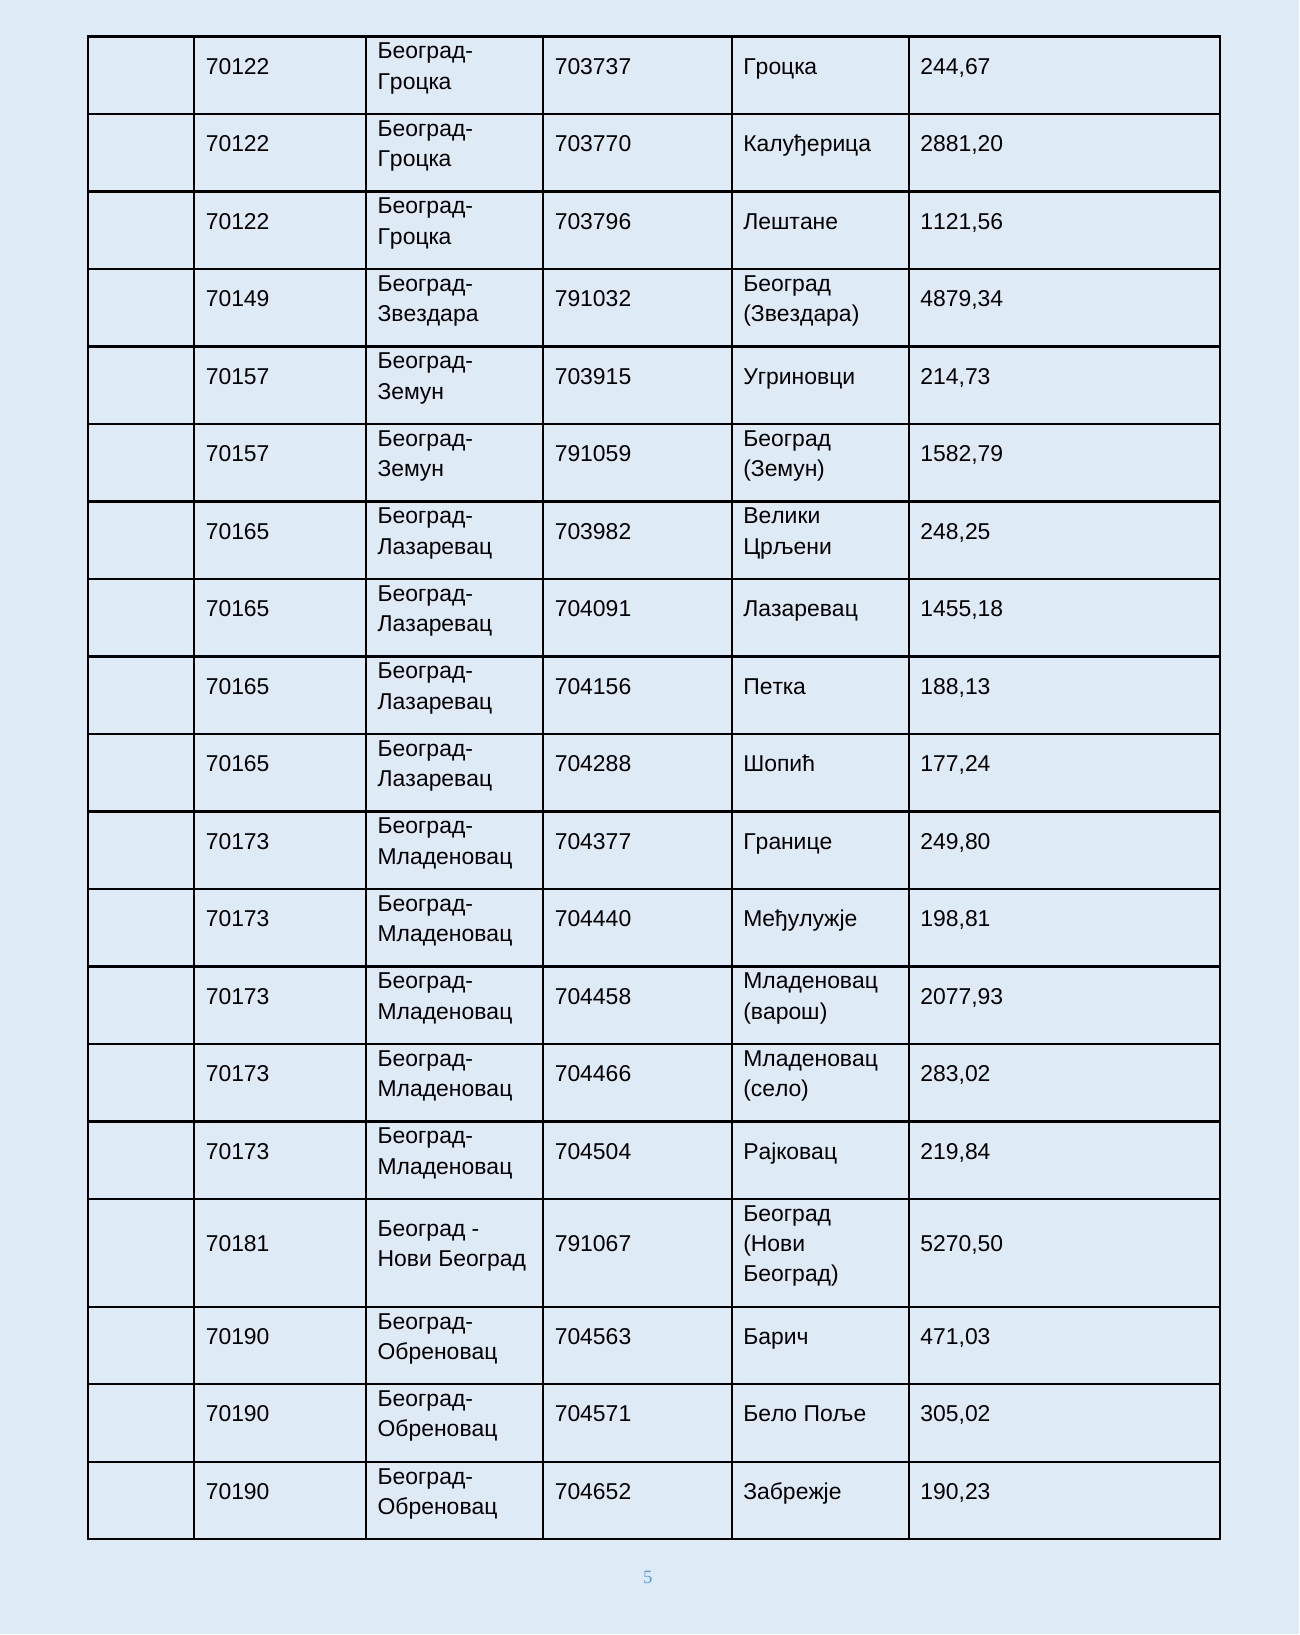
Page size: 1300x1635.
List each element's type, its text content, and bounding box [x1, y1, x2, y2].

table_cell 703796 [544, 193, 731, 268]
table_cell 70190 [195, 1463, 365, 1538]
table_cell Београд-Лазаревац [367, 735, 542, 810]
table_cell 70190 [195, 1385, 365, 1461]
table_cell [89, 115, 193, 190]
table_cell Младеновац (варош) [733, 968, 908, 1043]
table_cell 791032 [544, 270, 731, 345]
table_cell [89, 1123, 193, 1198]
table_cell [89, 735, 193, 810]
table_cell 70165 [195, 580, 365, 655]
table_cell 471,03 [910, 1308, 1219, 1383]
table_cell Гроцка [733, 38, 908, 113]
table_cell 704652 [544, 1463, 731, 1538]
table_cell Београд-Младеновац [367, 890, 542, 965]
table_cell Барич [733, 1308, 908, 1383]
table_cell Београд (Звездара) [733, 270, 908, 345]
table_cell 704440 [544, 890, 731, 965]
table_cell 305,02 [910, 1385, 1219, 1461]
table_cell [89, 1463, 193, 1538]
table_cell 244,67 [910, 38, 1219, 113]
table_cell 214,73 [910, 348, 1219, 423]
table_cell 188,13 [910, 658, 1219, 733]
table_cell 70122 [195, 38, 365, 113]
table_cell 70173 [195, 890, 365, 965]
table_cell [89, 890, 193, 965]
table_cell 70181 [195, 1200, 365, 1306]
table_cell 703770 [544, 115, 731, 190]
table_cell 70190 [195, 1308, 365, 1383]
table_cell 704156 [544, 658, 731, 733]
table_cell Лазаревац [733, 580, 908, 655]
table_cell [89, 580, 193, 655]
table_cell 70173 [195, 1045, 365, 1120]
table_cell Београд-Обреновац [367, 1463, 542, 1538]
table_cell Београд-Земун [367, 348, 542, 423]
table_cell 4879,34 [910, 270, 1219, 345]
table_cell Петка [733, 658, 908, 733]
table_cell 70165 [195, 735, 365, 810]
table_cell 70173 [195, 813, 365, 888]
table_cell 177,24 [910, 735, 1219, 810]
table_cell Забрежје [733, 1463, 908, 1538]
table_cell [89, 348, 193, 423]
table_cell 704466 [544, 1045, 731, 1120]
table_cell Београд (Нови Београд) [733, 1200, 908, 1306]
table_cell 70122 [195, 115, 365, 190]
table_cell Угриновци [733, 348, 908, 423]
table_cell 70173 [195, 1123, 365, 1198]
table_cell 70165 [195, 658, 365, 733]
table_cell 249,80 [910, 813, 1219, 888]
table_cell 190,23 [910, 1463, 1219, 1538]
table_cell [89, 968, 193, 1043]
table_cell Београд-Младеновац [367, 813, 542, 888]
table_cell [89, 193, 193, 268]
table_cell Београд-Земун [367, 425, 542, 500]
table_cell 704504 [544, 1123, 731, 1198]
table_cell [89, 503, 193, 578]
table_cell 791067 [544, 1200, 731, 1306]
table_cell Београд-Гроцка [367, 38, 542, 113]
table_cell [89, 658, 193, 733]
table_cell Београд-Обреновац [367, 1308, 542, 1383]
table_cell Рајковац [733, 1123, 908, 1198]
table_cell [89, 425, 193, 500]
table_cell 1121,56 [910, 193, 1219, 268]
table_cell [89, 813, 193, 888]
table_cell Београд-Младеновац [367, 1045, 542, 1120]
table_cell 704288 [544, 735, 731, 810]
table_cell 791059 [544, 425, 731, 500]
table_cell 283,02 [910, 1045, 1219, 1120]
table_cell Бело Поље [733, 1385, 908, 1461]
table_cell Београд-Младеновац [367, 968, 542, 1043]
table_cell 219,84 [910, 1123, 1219, 1198]
table_cell 703982 [544, 503, 731, 578]
table_cell 198,81 [910, 890, 1219, 965]
table_cell 2077,93 [910, 968, 1219, 1043]
table_cell Београд-Гроцка [367, 193, 542, 268]
table_cell 1582,79 [910, 425, 1219, 500]
table_cell 70122 [195, 193, 365, 268]
table_cell [89, 1200, 193, 1306]
table_cell 704377 [544, 813, 731, 888]
table_cell Шопић [733, 735, 908, 810]
table_cell Младеновац (село) [733, 1045, 908, 1120]
table_cell [89, 270, 193, 345]
table_cell 5270,50 [910, 1200, 1219, 1306]
table_cell Београд-Звездара [367, 270, 542, 345]
table_cell 704571 [544, 1385, 731, 1461]
table_cell [89, 38, 193, 113]
table_cell Београд-Лазаревац [367, 580, 542, 655]
table_cell 703737 [544, 38, 731, 113]
table_cell 704458 [544, 968, 731, 1043]
table_cell Београд-Гроцка [367, 115, 542, 190]
table_cell 703915 [544, 348, 731, 423]
table_cell 2881,20 [910, 115, 1219, 190]
table_cell [89, 1045, 193, 1120]
table_cell 70149 [195, 270, 365, 345]
table_cell 704091 [544, 580, 731, 655]
table_cell Велики Црљени [733, 503, 908, 578]
table_cell 704563 [544, 1308, 731, 1383]
table_cell 70157 [195, 425, 365, 500]
table_cell [89, 1385, 193, 1461]
table_cell Београд-Обреновац [367, 1385, 542, 1461]
table_cell Београд-Младеновац [367, 1123, 542, 1198]
table_cell Калуђерица [733, 115, 908, 190]
table_cell Београд - Нови Београд [367, 1200, 542, 1306]
table_cell 70157 [195, 348, 365, 423]
table_cell Београд-Лазаревац [367, 503, 542, 578]
table_cell 70173 [195, 968, 365, 1043]
table_cell 248,25 [910, 503, 1219, 578]
table_cell Границе [733, 813, 908, 888]
table_cell Београд (Земун) [733, 425, 908, 500]
table_cell Београд-Лазаревац [367, 658, 542, 733]
table_cell Лештане [733, 193, 908, 268]
table_cell Међулужје [733, 890, 908, 965]
table_cell 1455,18 [910, 580, 1219, 655]
table_cell [89, 1308, 193, 1383]
table_cell 70165 [195, 503, 365, 578]
